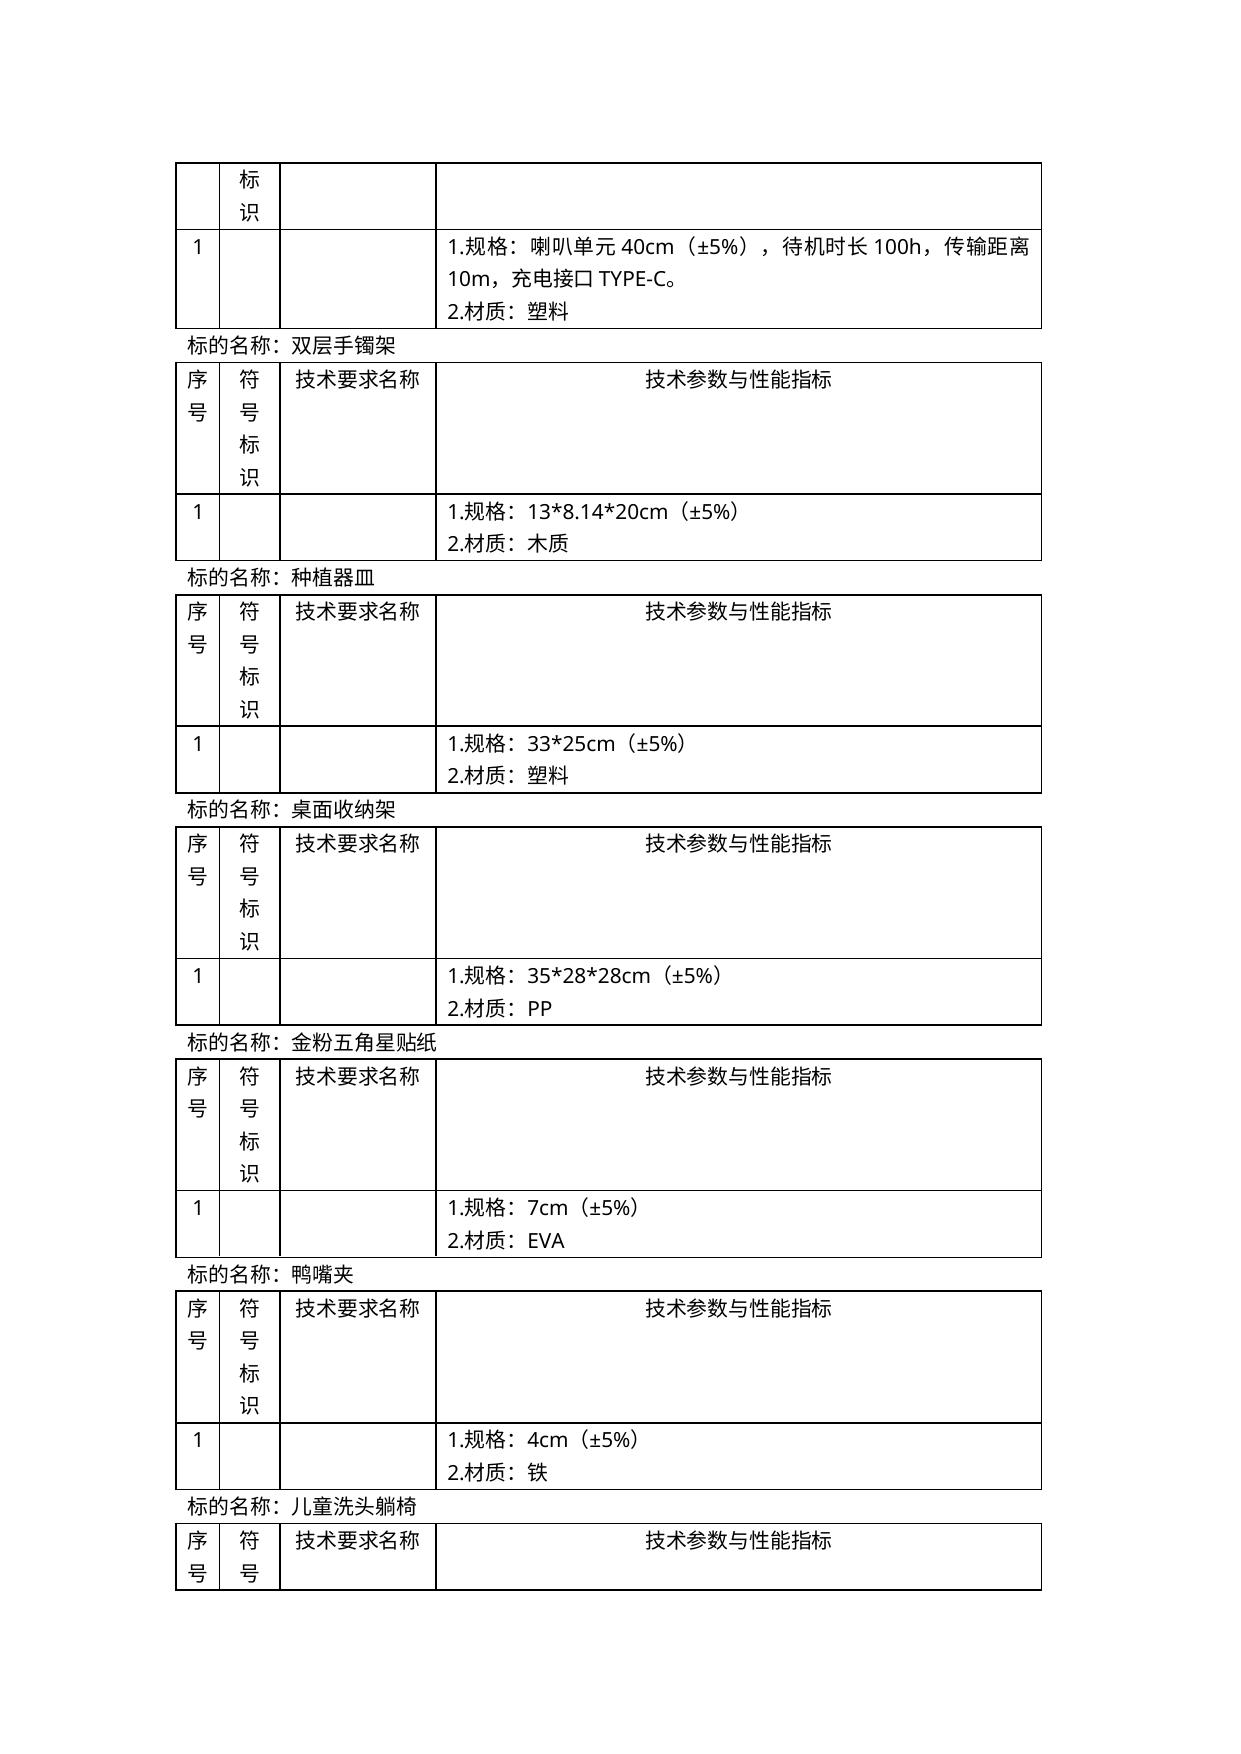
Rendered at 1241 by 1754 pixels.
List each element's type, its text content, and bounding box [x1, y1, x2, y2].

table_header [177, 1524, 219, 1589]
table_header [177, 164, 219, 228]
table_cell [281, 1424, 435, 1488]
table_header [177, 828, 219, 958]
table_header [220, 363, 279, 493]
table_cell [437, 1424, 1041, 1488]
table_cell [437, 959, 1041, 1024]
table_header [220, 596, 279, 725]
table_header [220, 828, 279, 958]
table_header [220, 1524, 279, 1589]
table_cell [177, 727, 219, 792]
text 标的名称：鸭嘴夹 [187, 1258, 1053, 1290]
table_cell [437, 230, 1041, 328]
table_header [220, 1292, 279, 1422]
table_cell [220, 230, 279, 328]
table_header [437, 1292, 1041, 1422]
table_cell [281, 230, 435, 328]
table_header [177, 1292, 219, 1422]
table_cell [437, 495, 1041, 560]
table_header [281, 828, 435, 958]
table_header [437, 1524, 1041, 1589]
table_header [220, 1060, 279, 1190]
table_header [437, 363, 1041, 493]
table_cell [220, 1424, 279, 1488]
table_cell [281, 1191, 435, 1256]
text 标的名称：双层手镯架 [187, 329, 1053, 362]
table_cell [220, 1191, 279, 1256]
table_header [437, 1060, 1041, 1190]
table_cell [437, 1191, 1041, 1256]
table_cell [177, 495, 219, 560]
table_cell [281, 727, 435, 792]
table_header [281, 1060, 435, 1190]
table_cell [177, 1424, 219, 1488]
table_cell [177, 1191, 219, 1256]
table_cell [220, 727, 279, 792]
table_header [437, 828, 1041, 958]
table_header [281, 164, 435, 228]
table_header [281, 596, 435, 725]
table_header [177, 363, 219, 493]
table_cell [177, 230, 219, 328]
text 标的名称：种植器皿 [187, 561, 1053, 594]
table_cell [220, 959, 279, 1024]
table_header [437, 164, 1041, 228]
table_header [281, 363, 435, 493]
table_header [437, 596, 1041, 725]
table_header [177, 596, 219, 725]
text 标的名称：金粉五角星贴纸 [187, 1026, 1053, 1058]
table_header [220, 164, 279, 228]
text 标的名称：桌面收纳架 [187, 793, 1053, 826]
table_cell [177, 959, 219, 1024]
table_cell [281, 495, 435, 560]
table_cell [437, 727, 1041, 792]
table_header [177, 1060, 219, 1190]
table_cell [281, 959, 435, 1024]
text 标的名称：儿童洗头躺椅 [187, 1490, 1053, 1523]
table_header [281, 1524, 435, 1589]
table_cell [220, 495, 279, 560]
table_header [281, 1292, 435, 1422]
